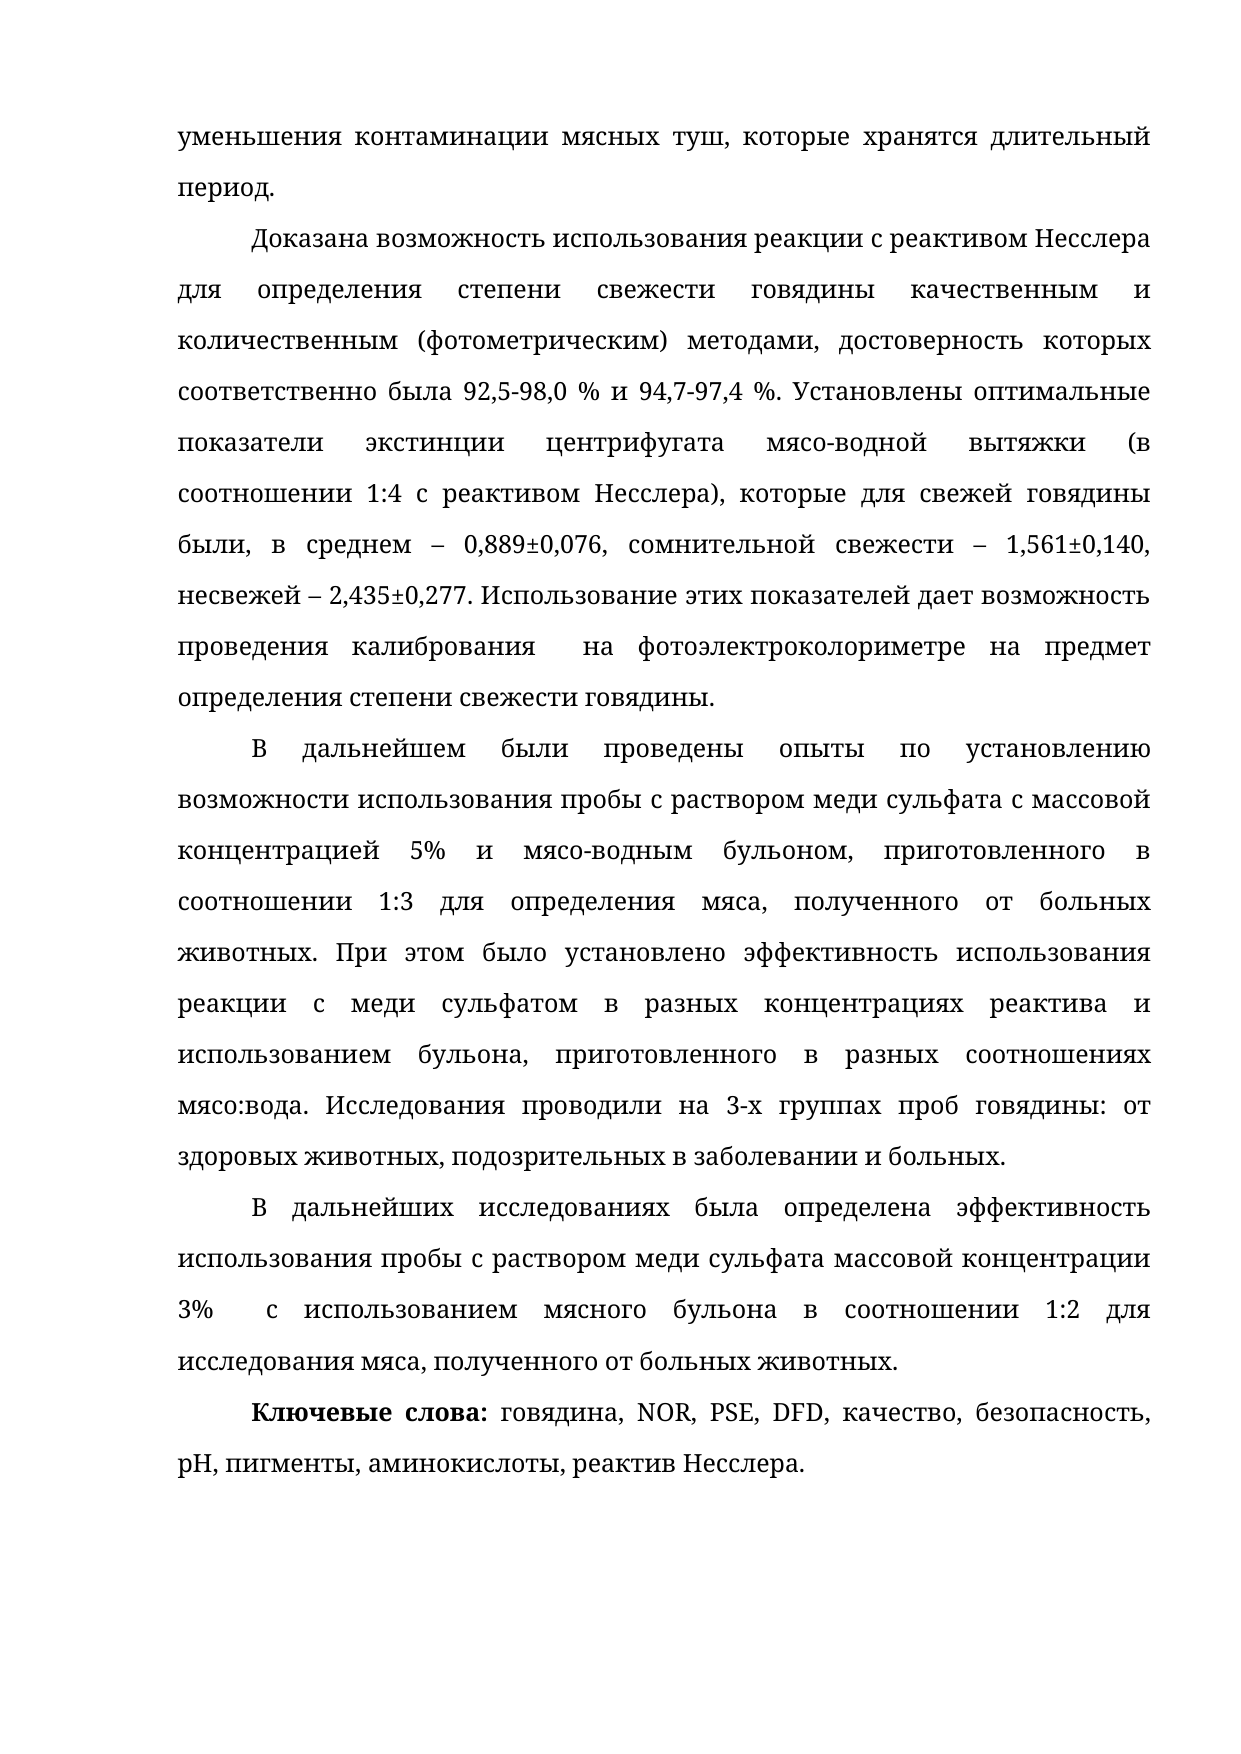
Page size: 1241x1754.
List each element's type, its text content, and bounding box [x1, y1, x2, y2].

text Доказана возможность использования реакции с реактивом Несслера для определения степени свежести говядины качественным и количественным (фотометрическим) методами, достоверность которых соответственно была 92,5-98,0 % и 94,7-97,4 %. Установлены оптимальные показатели экстинции центрифугата мясо-водной вытяжки (в соотношении 1:4 с реактивом Несслера), которые для свежей говядины были, в среднем – 0,889±0,076, сомнительной свежести – 1,561±0,140, несвежей – 2,435±0,277. Использование этих показателей дает возможность проведения калибрования на фотоэлектроколориметре на предмет определения степени свежести говядины. [177, 220, 1152, 714]
text В дальнейших исследованиях была определена эффективность использования пробы с раствором меди сульфата массовой концентрации 3% с использованием мясного бульона в соотношении 1:2 для исследования мяса, полученного от больных животных. [177, 1190, 1152, 1377]
text Ключевые слова: говядина, NOR, PSE, DFD, качество, безопасность, рН, пигменты, аминокислоты, реактив Несслера. [177, 1394, 1152, 1479]
text В дальнейшем были проведены опыты по установлению возможности использования пробы с раствором меди сульфата с массовой концентрацией 5% и мясо-водным бульоном, приготовленного в соотношении 1:3 для определения мяса, полученного от больных животных. При этом было установлено эффективность использования реакции с меди сульфатом в разных концентрациях реактива и использованием бульона, приготовленного в разных соотношениях мясо:вода. Исследования проводили на 3-х группах проб говядины: от здоровых животных, подозрительных в заболевании и больных. [177, 731, 1152, 1173]
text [177, 118, 1152, 203]
